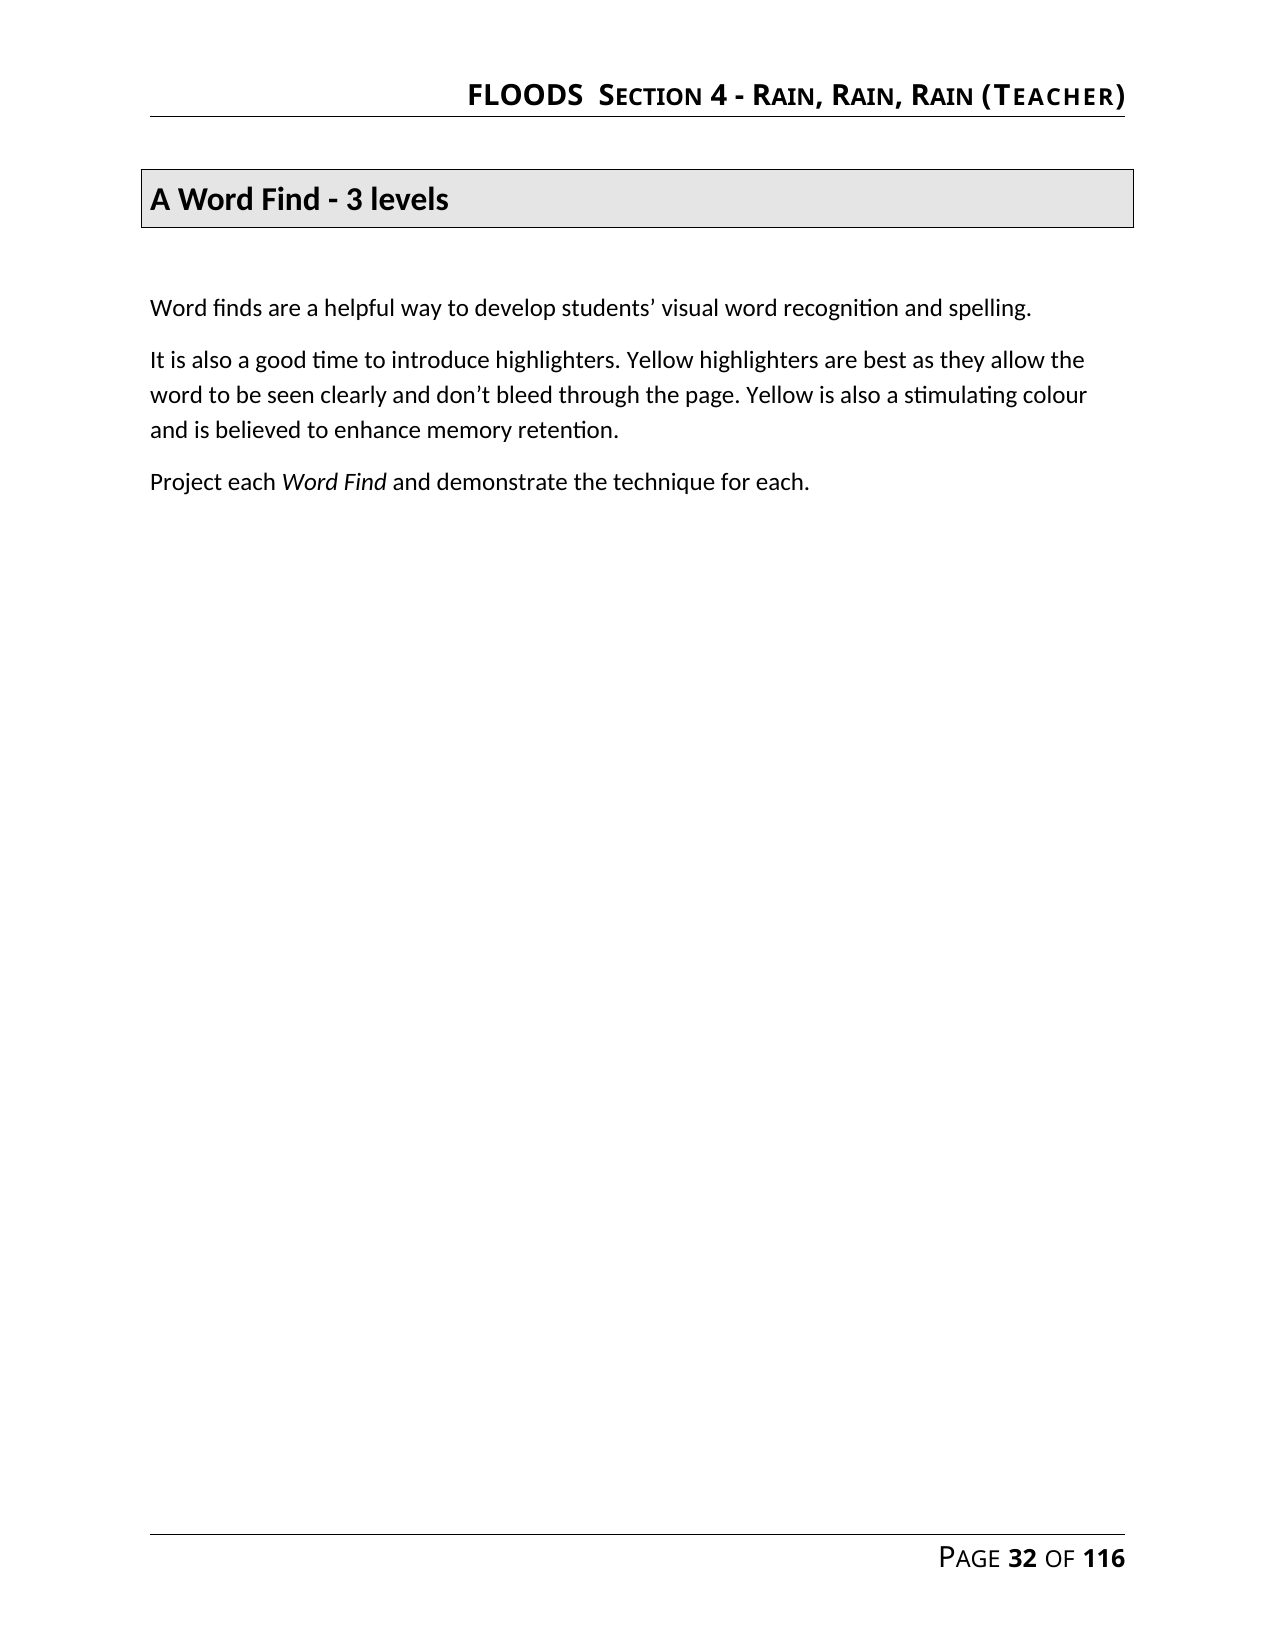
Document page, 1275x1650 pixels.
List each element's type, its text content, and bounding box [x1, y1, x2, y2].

subtitle A Word Find - 3 levels [142, 170, 1133, 227]
text It is also a good time to introduce highlighters. Yellow highlighters are best as they allow the word to be seen clearly and don’t bleed through the page. Yellow is also a stimulating colour and is believed to enhance memory retention. [150, 344, 1125, 444]
text Word finds are a helpful way to develop students’ visual word recognition and spelling. [150, 292, 1125, 323]
text Project each Word Find and demonstrate the technique for each. [150, 466, 1125, 496]
